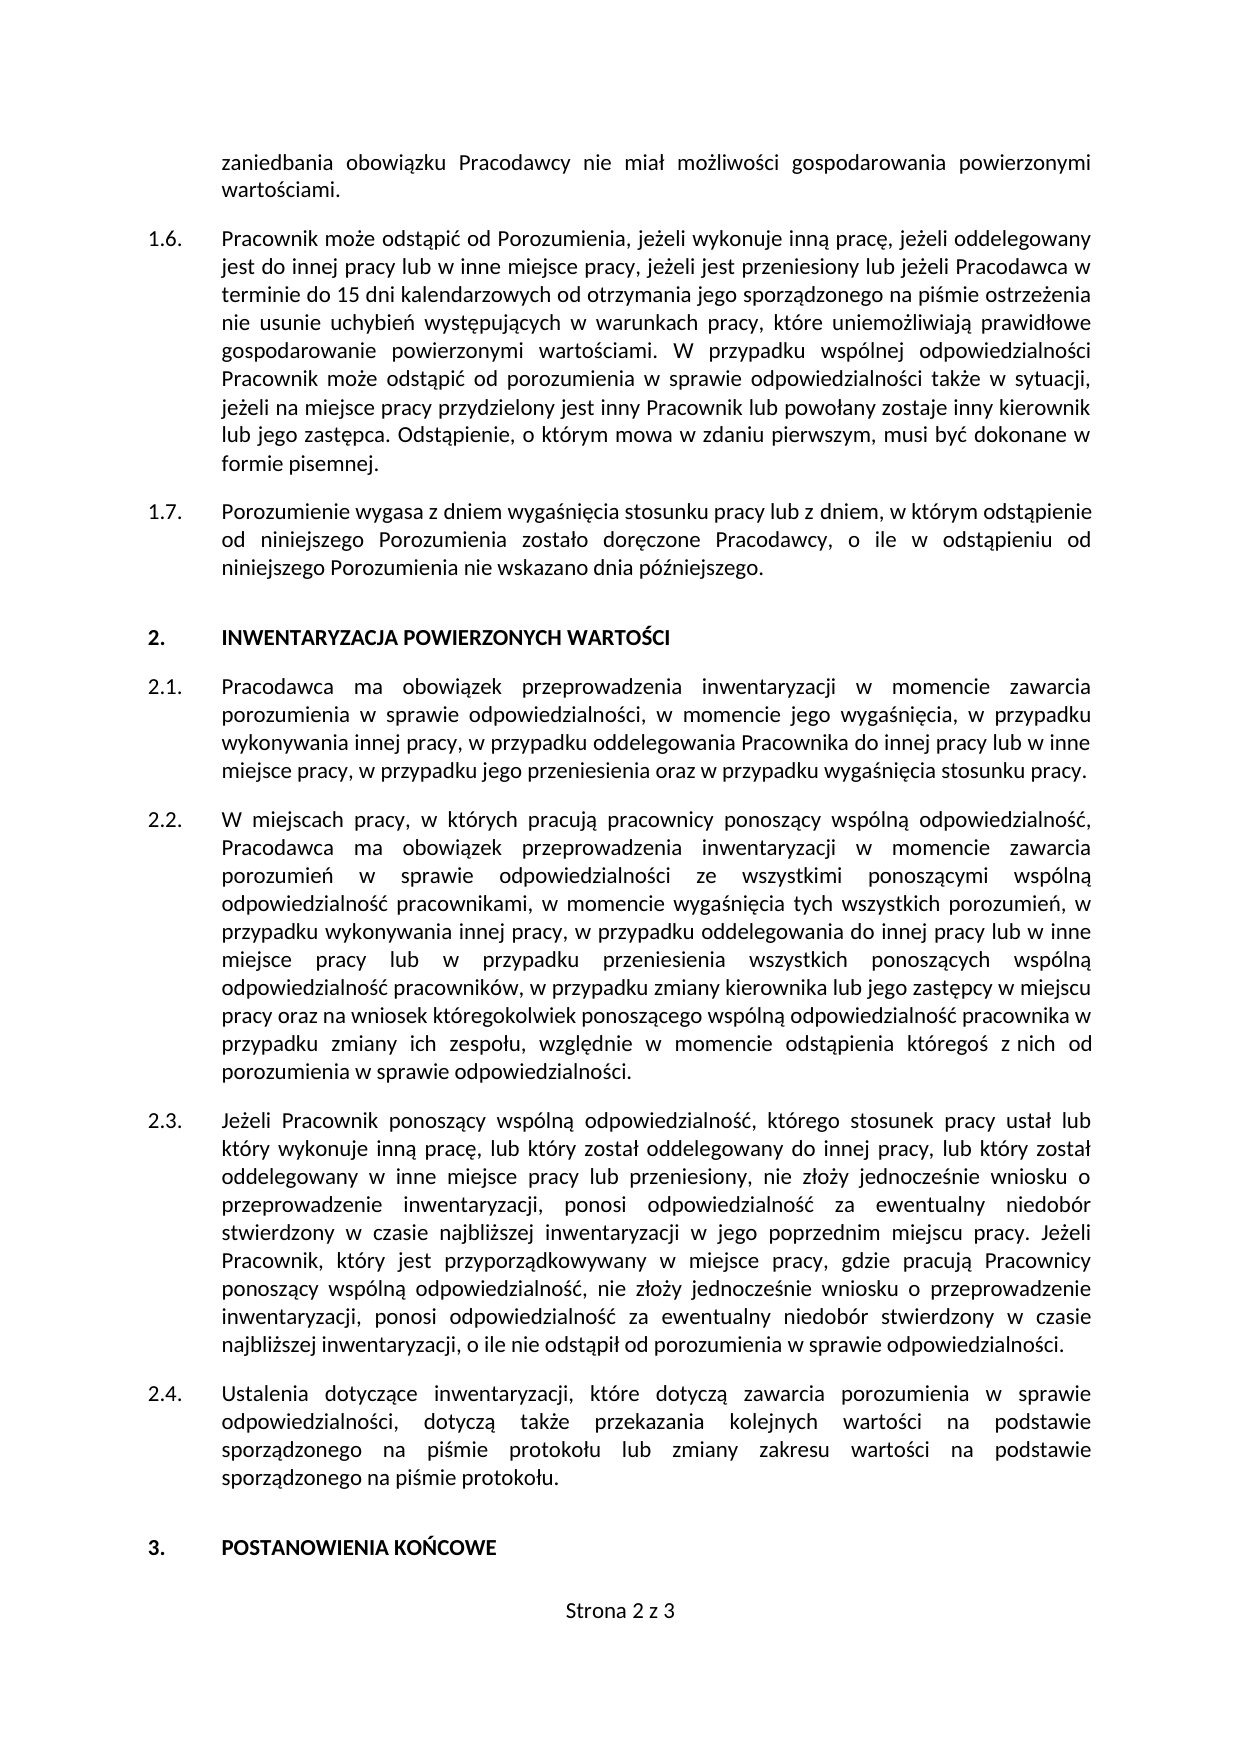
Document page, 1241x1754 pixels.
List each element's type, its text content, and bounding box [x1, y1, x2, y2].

text Pracodawca ma obowiązek przeprowadzenia inwentaryzacji w momencie zawarcia porozumienia w sprawie odpowiedzialności, w momencie jego wygaśnięcia, w przypadku wykonywania innej pracy, w przypadku oddelegowania Pracownika do innej pracy lub w inne miejsce pracy, w przypadku jego przeniesienia oraz w przypadku wygaśnięcia stosunku pracy. [148, 672, 1093, 784]
text Pracownik może odstąpić od Porozumienia, jeżeli wykonuje inną pracę, jeżeli oddelegowany jest do innej pracy lub w inne miejsce pracy, jeżeli jest przeniesiony lub jeżeli Pracodawca w terminie do 15 dni kalendarzowych od otrzymania jego sporządzonego na piśmie ostrzeżenia nie usunie uchybień występujących w warunkach pracy, które uniemożliwiają prawidłowe gospodarowanie powierzonymi wartościami. W przypadku wspólnej odpowiedzialności Pracownik może odstąpić od porozumienia w sprawie odpowiedzialności także w sytuacji, jeżeli na miejsce pracy przydzielony jest inny Pracownik lub powołany zostaje inny kierownik lub jego zastępca. Odstąpienie, o którym mowa w zdaniu pierwszym, musi być dokonane w formie pisemnej. [148, 224, 1093, 477]
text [148, 148, 1093, 204]
text POSTANOWIENIA KOŃCOWE [148, 1533, 1093, 1561]
text W miejscach pracy, w których pracują pracownicy ponoszący wspólną odpowiedzialność, Pracodawca ma obowiązek przeprowadzenia inwentaryzacji w momencie zawarcia porozumień w sprawie odpowiedzialności ze wszystkimi ponoszącymi wspólną odpowiedzialność pracownikami, w momencie wygaśnięcia tych wszystkich porozumień, w przypadku wykonywania innej pracy, w przypadku oddelegowania do innej pracy lub w inne miejsce pracy lub w przypadku przeniesienia wszystkich ponoszących wspólną odpowiedzialność pracowników, w przypadku zmiany kierownika lub jego zastępcy w miejscu pracy oraz na wniosek któregokolwiek ponoszącego wspólną odpowiedzialność pracownika w przypadku zmiany ich zespołu, względnie w momencie odstąpienia któregoś z nich od porozumienia w sprawie odpowiedzialności. [148, 805, 1093, 1085]
text INWENTARYZACJA POWIERZONYCH WARTOŚCI [148, 623, 1093, 651]
text Jeżeli Pracownik ponoszący wspólną odpowiedzialność, którego stosunek pracy ustał lub który wykonuje inną pracę, lub który został oddelegowany do innej pracy, lub który został oddelegowany w inne miejsce pracy lub przeniesiony, nie złoży jednocześnie wniosku o przeprowadzenie inwentaryzacji, ponosi odpowiedzialność za ewentualny niedobór stwierdzony w czasie najbliższej inwentaryzacji w jego poprzednim miejscu pracy. Jeżeli Pracownik, który jest przyporządkowywany w miejsce pracy, gdzie pracują Pracownicy ponoszący wspólną odpowiedzialność, nie złoży jednocześnie wniosku o przeprowadzenie inwentaryzacji, ponosi odpowiedzialność za ewentualny niedobór stwierdzony w czasie najbliższej inwentaryzacji, o ile nie odstąpił od porozumienia w sprawie odpowiedzialności. [148, 1106, 1093, 1358]
text Porozumienie wygasa z dniem wygaśnięcia stosunku pracy lub z dniem, w którym odstąpienie od niniejszego Porozumienia zostało doręczone Pracodawcy, o ile w odstąpieniu od niniejszego Porozumienia nie wskazano dnia późniejszego. [148, 497, 1093, 582]
text Ustalenia dotyczące inwentaryzacji, które dotyczą zawarcia porozumienia w sprawie odpowiedzialności, dotyczą także przekazania kolejnych wartości na podstawie sporządzonego na piśmie protokołu lub zmiany zakresu wartości na podstawie sporządzonego na piśmie protokołu. [148, 1379, 1093, 1491]
